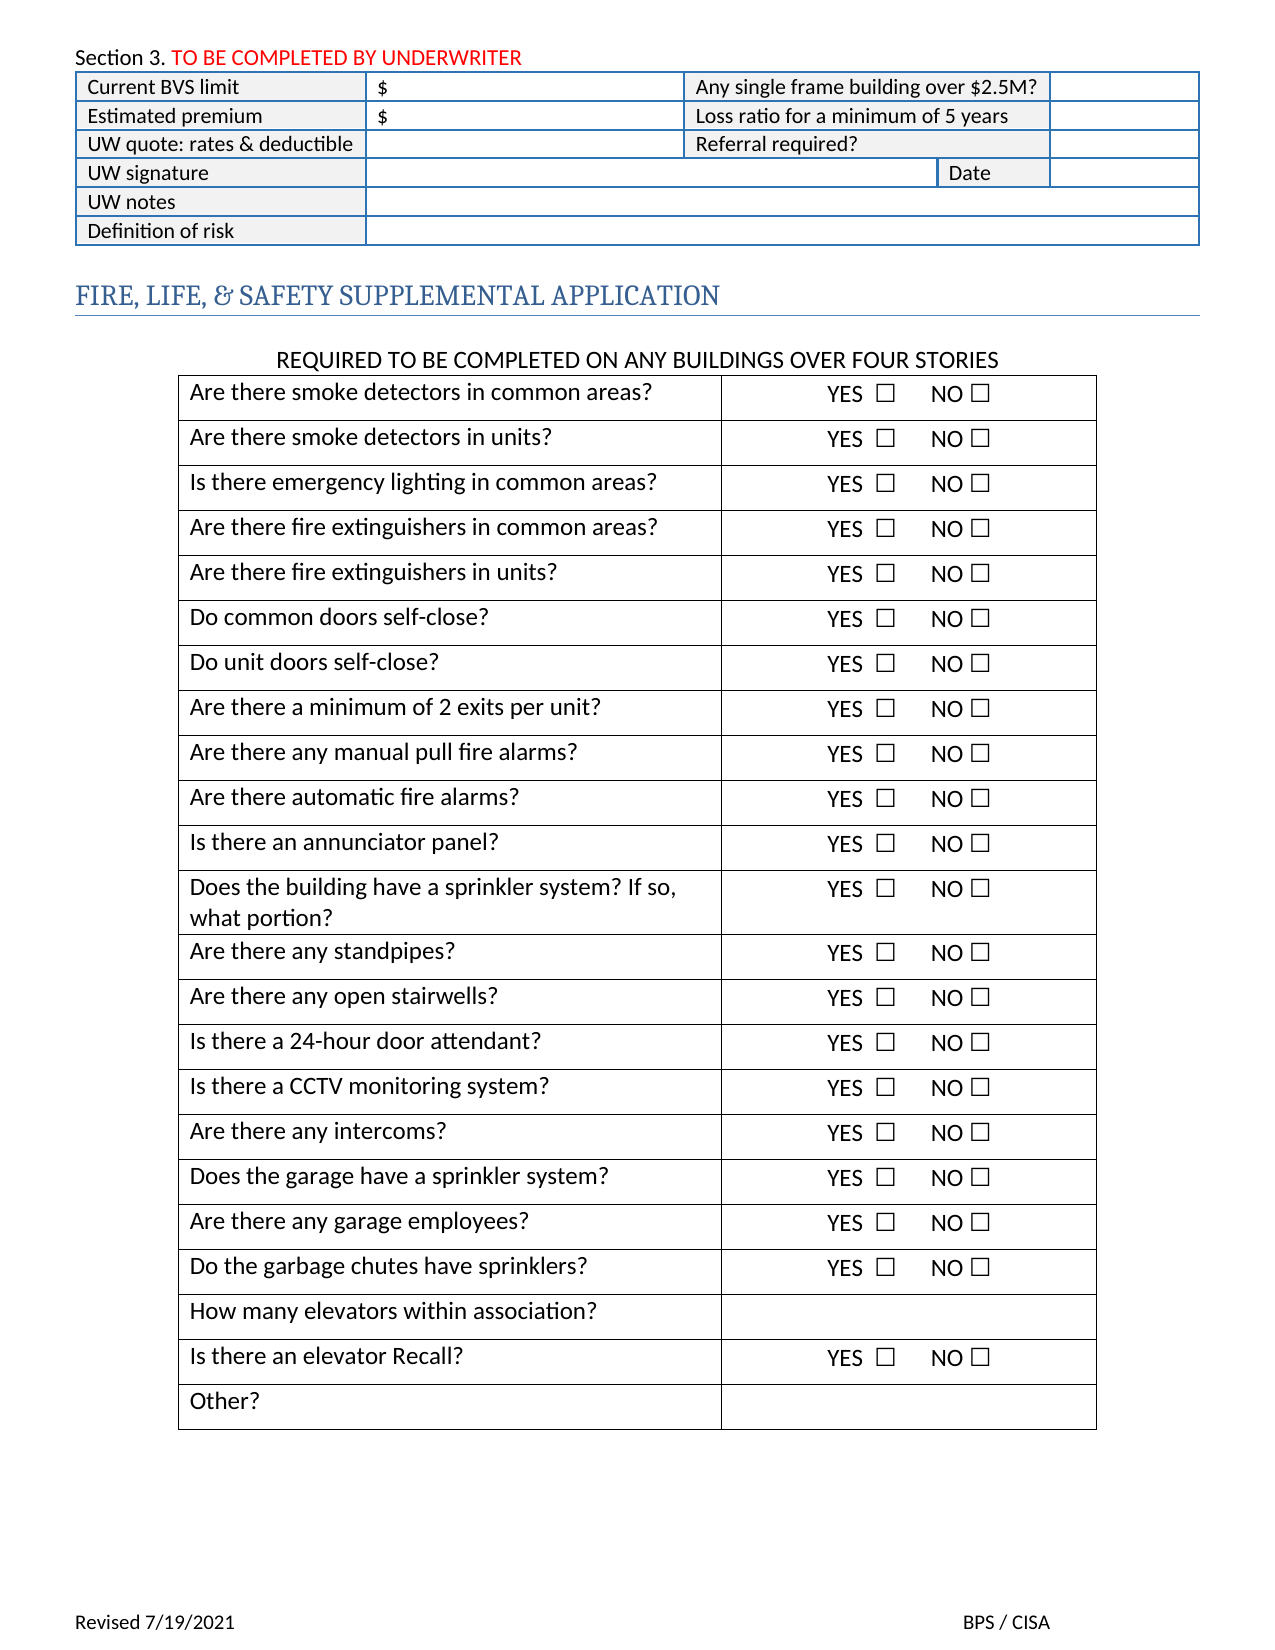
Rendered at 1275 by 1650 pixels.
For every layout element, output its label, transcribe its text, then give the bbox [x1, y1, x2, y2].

text REQUIRED TO BE COMPLETED ON ANY BUILDINGS OVER FOUR STORIES [75, 344, 1200, 375]
table_cell Is there emergency lighting in common areas? [179, 466, 721, 510]
table_cell YES NO [722, 601, 1096, 645]
table_cell YES NO [722, 1205, 1096, 1249]
table_cell Definition of risk [77, 217, 365, 243]
table_cell Referral required? [685, 131, 1049, 157]
table_cell YES NO [722, 1340, 1096, 1384]
table_cell YES NO [722, 935, 1096, 979]
table_cell Are there any manual pull fire alarms? [179, 736, 721, 780]
table_cell Do the garbage chutes have sprinklers? [179, 1250, 721, 1294]
table_cell Does the garage have a sprinkler system? [179, 1160, 721, 1204]
table_cell [367, 217, 1198, 243]
table_cell Are there any intercoms? [179, 1115, 721, 1159]
table_cell Estimated premium [77, 102, 365, 128]
table_cell YES NO [722, 871, 1096, 934]
table_cell [367, 131, 683, 157]
table_cell Are there automatic fire alarms? [179, 781, 721, 825]
table_header Are there smoke detectors in common areas? [179, 376, 721, 420]
table_header Any single frame building over $2.5M? [685, 73, 1049, 100]
table_cell YES NO [722, 556, 1096, 600]
table_cell [367, 188, 1198, 215]
table_cell YES NO [722, 1250, 1096, 1294]
table_cell [367, 159, 936, 186]
table_cell [722, 1295, 1096, 1339]
table_cell Are there smoke detectors in units? [179, 421, 721, 465]
table_cell YES NO [722, 646, 1096, 690]
subtitle FIRE, LIFE, & SAFETY SUPPLEMENTAL APPLICATION [75, 279, 1200, 315]
table_cell YES NO [722, 511, 1096, 555]
table_cell Date [939, 159, 1049, 186]
table_cell YES NO [722, 781, 1096, 825]
table_cell Are there fire extinguishers in common areas? [179, 511, 721, 555]
table_cell YES NO [722, 980, 1096, 1024]
table_cell Loss ratio for a minimum of 5 years [685, 102, 1049, 128]
table_header [1051, 73, 1198, 100]
table_cell Is there a CCTV monitoring system? [179, 1070, 721, 1114]
table_cell Does the building have a sprinkler system? If so, what portion? [179, 871, 721, 934]
table_cell YES NO [722, 1115, 1096, 1159]
table_cell [1051, 102, 1198, 128]
table_cell Are there fire extinguishers in units? [179, 556, 721, 600]
table_header YES NO [722, 376, 1096, 420]
table_cell Is there a 24-hour door attendant? [179, 1025, 721, 1069]
table_cell YES NO [722, 466, 1096, 510]
table_cell [1051, 131, 1198, 157]
table_cell YES NO [722, 691, 1096, 735]
table_cell Are there any standpipes? [179, 935, 721, 979]
table_cell YES NO [722, 1160, 1096, 1204]
table_cell UW signature [77, 159, 365, 186]
table_cell YES NO [722, 1025, 1096, 1069]
table_cell Do unit doors self-close? [179, 646, 721, 690]
table_cell Do common doors self-close? [179, 601, 721, 645]
table_header $ [367, 73, 683, 100]
table_cell Are there any garage employees? [179, 1205, 721, 1249]
table_cell Other? [179, 1385, 721, 1429]
table_cell Is there an elevator Recall? [179, 1340, 721, 1384]
text Section 3. TO BE COMPLETED BY UNDERWRITER [75, 43, 1200, 71]
table_cell $ [367, 102, 683, 128]
table_cell UW quote: rates & deductible [77, 131, 365, 157]
table_cell YES NO [722, 1070, 1096, 1114]
table_cell Are there any open stairwells? [179, 980, 721, 1024]
table_cell [722, 1385, 1096, 1429]
table_cell YES NO [722, 421, 1096, 465]
table_cell Is there an annunciator panel? [179, 826, 721, 870]
table_cell [1051, 159, 1198, 186]
table_cell YES NO [722, 826, 1096, 870]
table_cell UW notes [77, 188, 365, 215]
table_cell Are there a minimum of 2 exits per unit? [179, 691, 721, 735]
table_header Current BVS limit [77, 73, 365, 100]
table_cell How many elevators within association? [179, 1295, 721, 1339]
table_cell YES NO [722, 736, 1096, 780]
